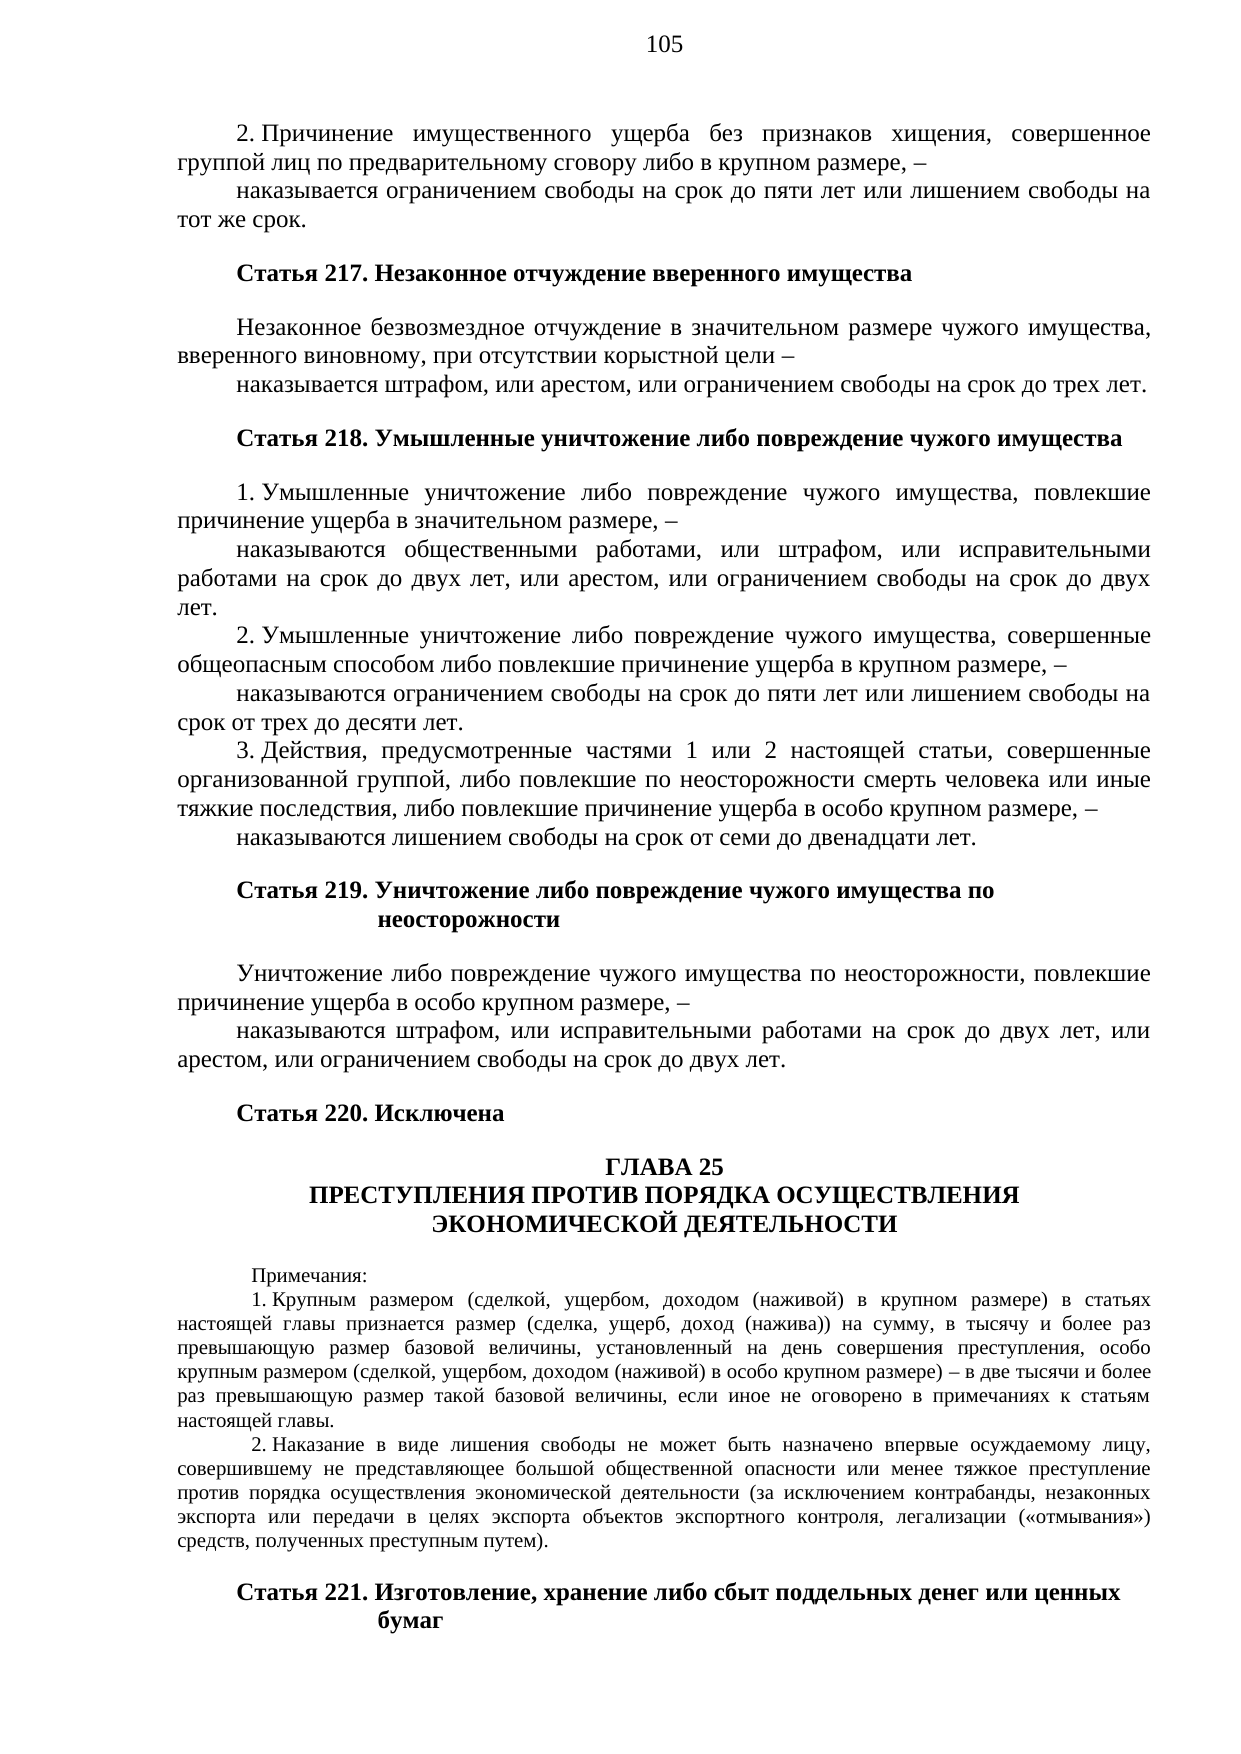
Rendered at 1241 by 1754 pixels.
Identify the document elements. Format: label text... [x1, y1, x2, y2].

text 1. Крупным размером (сделкой, ущербом, доходом (наживой) в крупном размере) в статьях настоящей главы признается размер (сделка, ущерб, доход (нажива)) на сумму, в тысячу и более раз превышающую размер базовой величины, установленный на день совершения преступления, особо крупным размером (сделкой, ущербом, доходом (наживой) в особо крупном размере) – в две тысячи и более раз превышающую размер такой базовой величины, если иное не оговорено в примечаниях к статьям настоящей главы. [177, 1287, 1152, 1432]
text 3. Действия, предусмотренные частями 1 или 2 настоящей статьи, совершенные организованной группой, либо повлекшие по неосторожности смерть человека или иные тяжкие последствия, либо повлекшие причинение ущерба в особо крупном размере, – [177, 736, 1152, 822]
text 2. Умышленные уничтожение либо повреждение чужого имущества, совершенные общеопасным способом либо повлекшие причинение ущерба в крупном размере, – [177, 621, 1152, 678]
text 2. Причинение имущественного ущерба без признаков хищения, совершенное группой лиц по предварительному сговору либо в крупном размере, – [177, 118, 1152, 176]
text Статья 218. Умышленные уничтожение либо повреждение чужого имущества [236, 423, 1152, 452]
text ГЛАВА 25 ПРЕСТУПЛЕНИЯ ПРОТИВ ПОРЯДКА ОСУЩЕСТВЛЕНИЯ ЭКОНОМИЧЕСКОЙ ДЕЯТЕЛЬНОСТИ [177, 1152, 1152, 1238]
text наказываются общественными работами, или штрафом, или исправительными работами на срок до двух лет, или арестом, или ограничением свободы на срок до двух лет. [177, 534, 1152, 621]
text 1. Умышленные уничтожение либо повреждение чужого имущества, повлекшие причинение ущерба в значительном размере, – [177, 477, 1152, 534]
text Статья 220. Исключена [236, 1098, 1152, 1127]
text 2. Наказание в виде лишения свободы не может быть назначено впервые осуждаемому лицу, совершившему не представляющее большой общественной опасности или менее тяжкое преступление против порядка осуществления экономической деятельности (за исключением контрабанды, незаконных экспорта или передачи в целях экспорта объектов экспортного контроля, легализации («отмывания») средств, полученных преступным путем). [177, 1432, 1152, 1552]
text Уничтожение либо повреждение чужого имущества по неосторожности, повлекшие причинение ущерба в особо крупном размере, – [177, 958, 1152, 1016]
text наказывается ограничением свободы на срок до пяти лет или лишением свободы на тот же срок. [177, 176, 1152, 233]
text Незаконное безвозмездное отчуждение в значительном размере чужого имущества, вверенного виновному, при отсутствии корыстной цели – [177, 312, 1152, 369]
text наказываются лишением свободы на срок от семи до двенадцати лет. [177, 822, 1152, 851]
text наказываются ограничением свободы на срок до пяти лет или лишением свободы на срок от трех до десяти лет. [177, 678, 1152, 736]
text Статья 221. Изготовление, хранение либо сбыт поддельных денег или ценных бумаг [236, 1577, 1152, 1634]
text Статья 217. Незаконное отчуждение вверенного имущества [236, 258, 1152, 287]
text наказываются штрафом, или исправительными работами на срок до двух лет, или арестом, или ограничением свободы на срок до двух лет. [177, 1016, 1152, 1073]
text наказывается штрафом, или арестом, или ограничением свободы на срок до трех лет. [177, 369, 1152, 398]
text Примечания: [177, 1263, 1152, 1287]
text Статья 219. Уничтожение либо повреждение чужого имущества по неосторожности [236, 876, 1152, 933]
